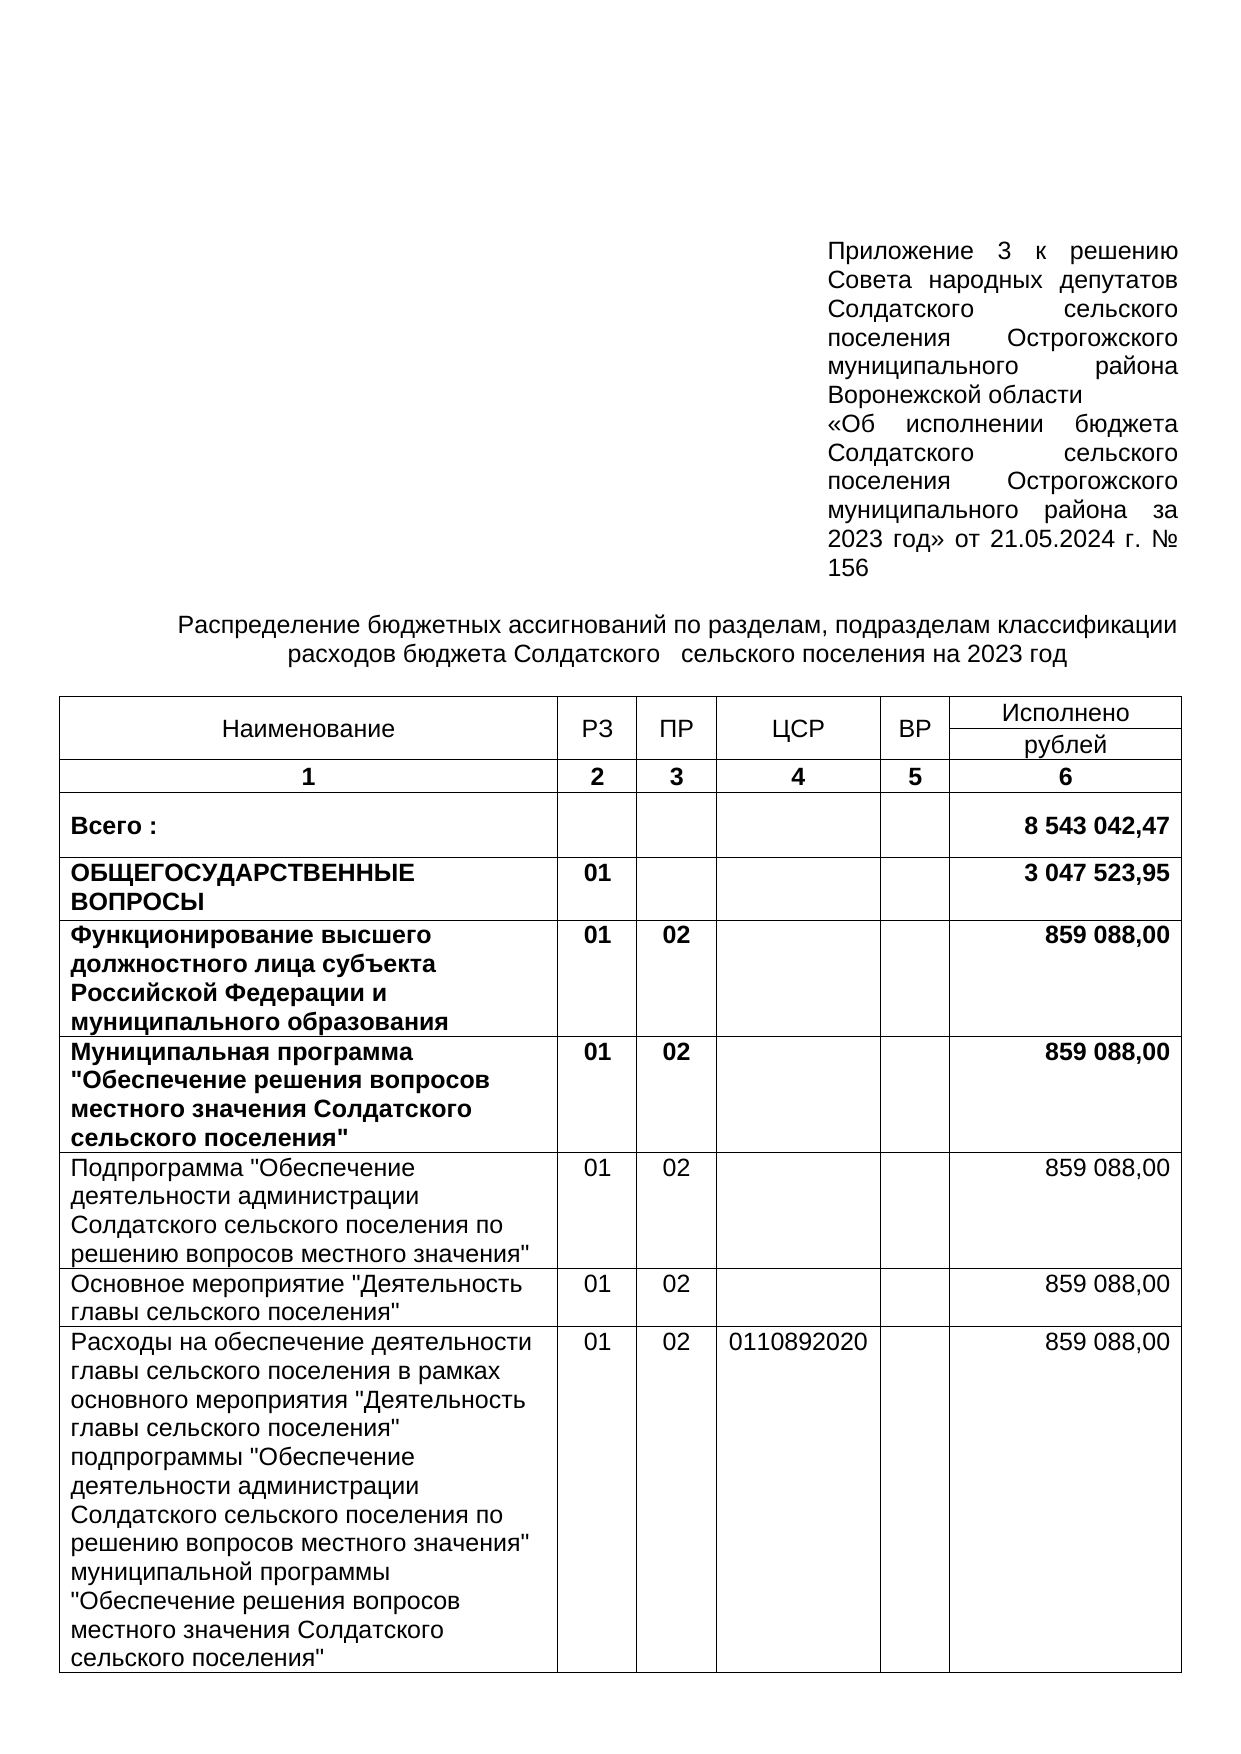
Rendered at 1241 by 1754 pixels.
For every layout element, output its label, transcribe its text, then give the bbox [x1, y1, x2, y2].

table_cell [717, 793, 880, 857]
table_header Исполнено [950, 697, 1181, 728]
table_cell 5 [881, 760, 949, 792]
table_cell [881, 1037, 949, 1152]
table_cell [717, 1153, 880, 1268]
table_header ПР [637, 697, 716, 759]
table_cell 01 [558, 1269, 636, 1326]
table_cell [717, 921, 880, 1036]
table_cell [717, 1037, 880, 1152]
table_cell [881, 858, 949, 919]
table_cell Функционирование высшего должностного лица субъекта Российской Федерации и муниципального образования [60, 921, 557, 1036]
table_cell 1 [60, 760, 557, 792]
table_cell 01 [558, 1153, 636, 1268]
text Приложение 3 к решению Совета народных депутатов Солдатского сельского поселения Острогожского муниципального района Воронежской области [827, 236, 1178, 409]
table_cell [881, 1153, 949, 1268]
table_header РЗ [558, 697, 636, 759]
table_cell [637, 858, 716, 919]
table_cell 6 [950, 760, 1181, 792]
table_cell Муниципальная программа "Обеспечение решения вопросов местного значения Солдатского сельского поселения" [60, 1037, 557, 1152]
table_cell 859 088,00 [950, 1327, 1181, 1672]
table_cell Расходы на обеспечение деятельности главы сельского поселения в рамках основного мероприятия "Деятельность главы сельского поселения" подпрограммы "Обеспечение деятельности администрации Солдатского сельского поселения по решению вопросов местного значения" муниципальной программы "Обеспечение решения вопросов местного значения Солдатского сельского поселения" [60, 1327, 557, 1672]
table_cell 01 [558, 858, 636, 919]
text Распределение бюджетных ассигнований по разделам, подразделам классификации расходов бюджета Солдатского сельского поселения на 2023 год [177, 610, 1178, 667]
table_cell 859 088,00 [950, 921, 1181, 1036]
table_cell 3 047 523,95 [950, 858, 1181, 919]
table_cell 02 [637, 1037, 716, 1152]
table_cell 01 [558, 921, 636, 1036]
table_cell [558, 793, 636, 857]
table_cell 01 [558, 1327, 636, 1672]
table_cell [881, 1327, 949, 1672]
table_cell [717, 1269, 880, 1326]
table_cell рублей [950, 729, 1181, 759]
text «Об исполнении бюджета Солдатского сельского поселения Острогожского муниципального района за 2023 год» от 21.05.2024 г. № 156 [827, 409, 1178, 581]
table_cell Всего : [60, 793, 557, 857]
table_cell ОБЩЕГОСУДАРСТВЕННЫЕ ВОПРОСЫ [60, 858, 557, 919]
table_cell Подпрограмма "Обеспечение деятельности администрации Солдатского сельского поселения по решению вопросов местного значения" [60, 1153, 557, 1268]
table_cell 02 [637, 1269, 716, 1326]
table_cell 01 [558, 1037, 636, 1152]
table_cell 859 088,00 [950, 1269, 1181, 1326]
table_header ЦСР [717, 697, 880, 759]
table_header ВР [881, 697, 949, 759]
table_cell [637, 793, 716, 857]
table_cell 2 [558, 760, 636, 792]
table_cell 8 543 042,47 [950, 793, 1181, 857]
table_cell 02 [637, 921, 716, 1036]
table_cell 02 [637, 1153, 716, 1268]
table_cell [881, 1269, 949, 1326]
table_cell 02 [637, 1327, 716, 1672]
table_header Наименование [60, 697, 557, 759]
table_cell 3 [637, 760, 716, 792]
table_cell [881, 793, 949, 857]
table_cell 4 [717, 760, 880, 792]
table_cell 0110892020 [717, 1327, 880, 1672]
table_cell [717, 858, 880, 919]
table_cell 859 088,00 [950, 1153, 1181, 1268]
table_cell Основное мероприятие "Деятельность главы сельского поселения" [60, 1269, 557, 1326]
table_cell [881, 921, 949, 1036]
table_cell 859 088,00 [950, 1037, 1181, 1152]
